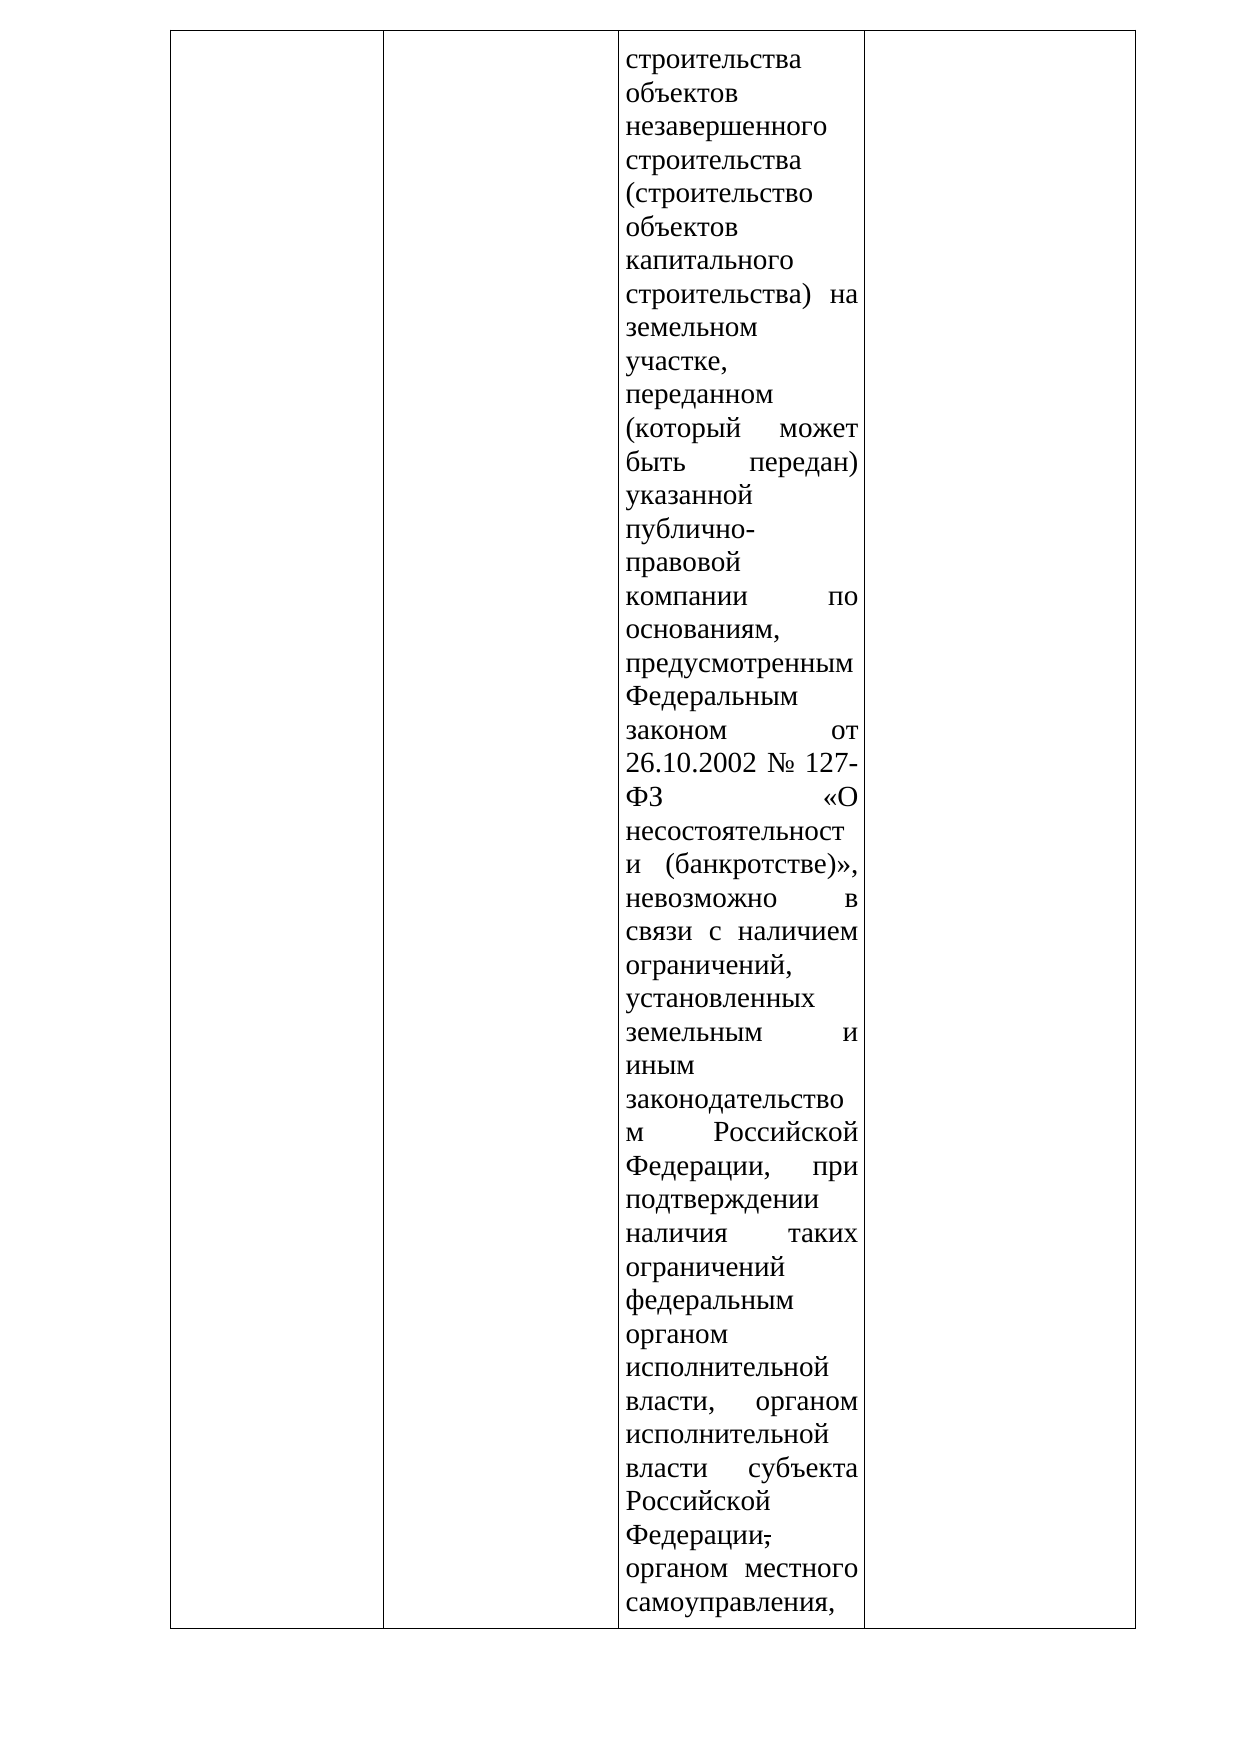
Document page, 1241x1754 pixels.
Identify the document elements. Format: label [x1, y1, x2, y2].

table_cell [865, 31, 1135, 1628]
table_cell [384, 31, 618, 1628]
table_cell [171, 31, 383, 1628]
table_cell [619, 31, 864, 1628]
